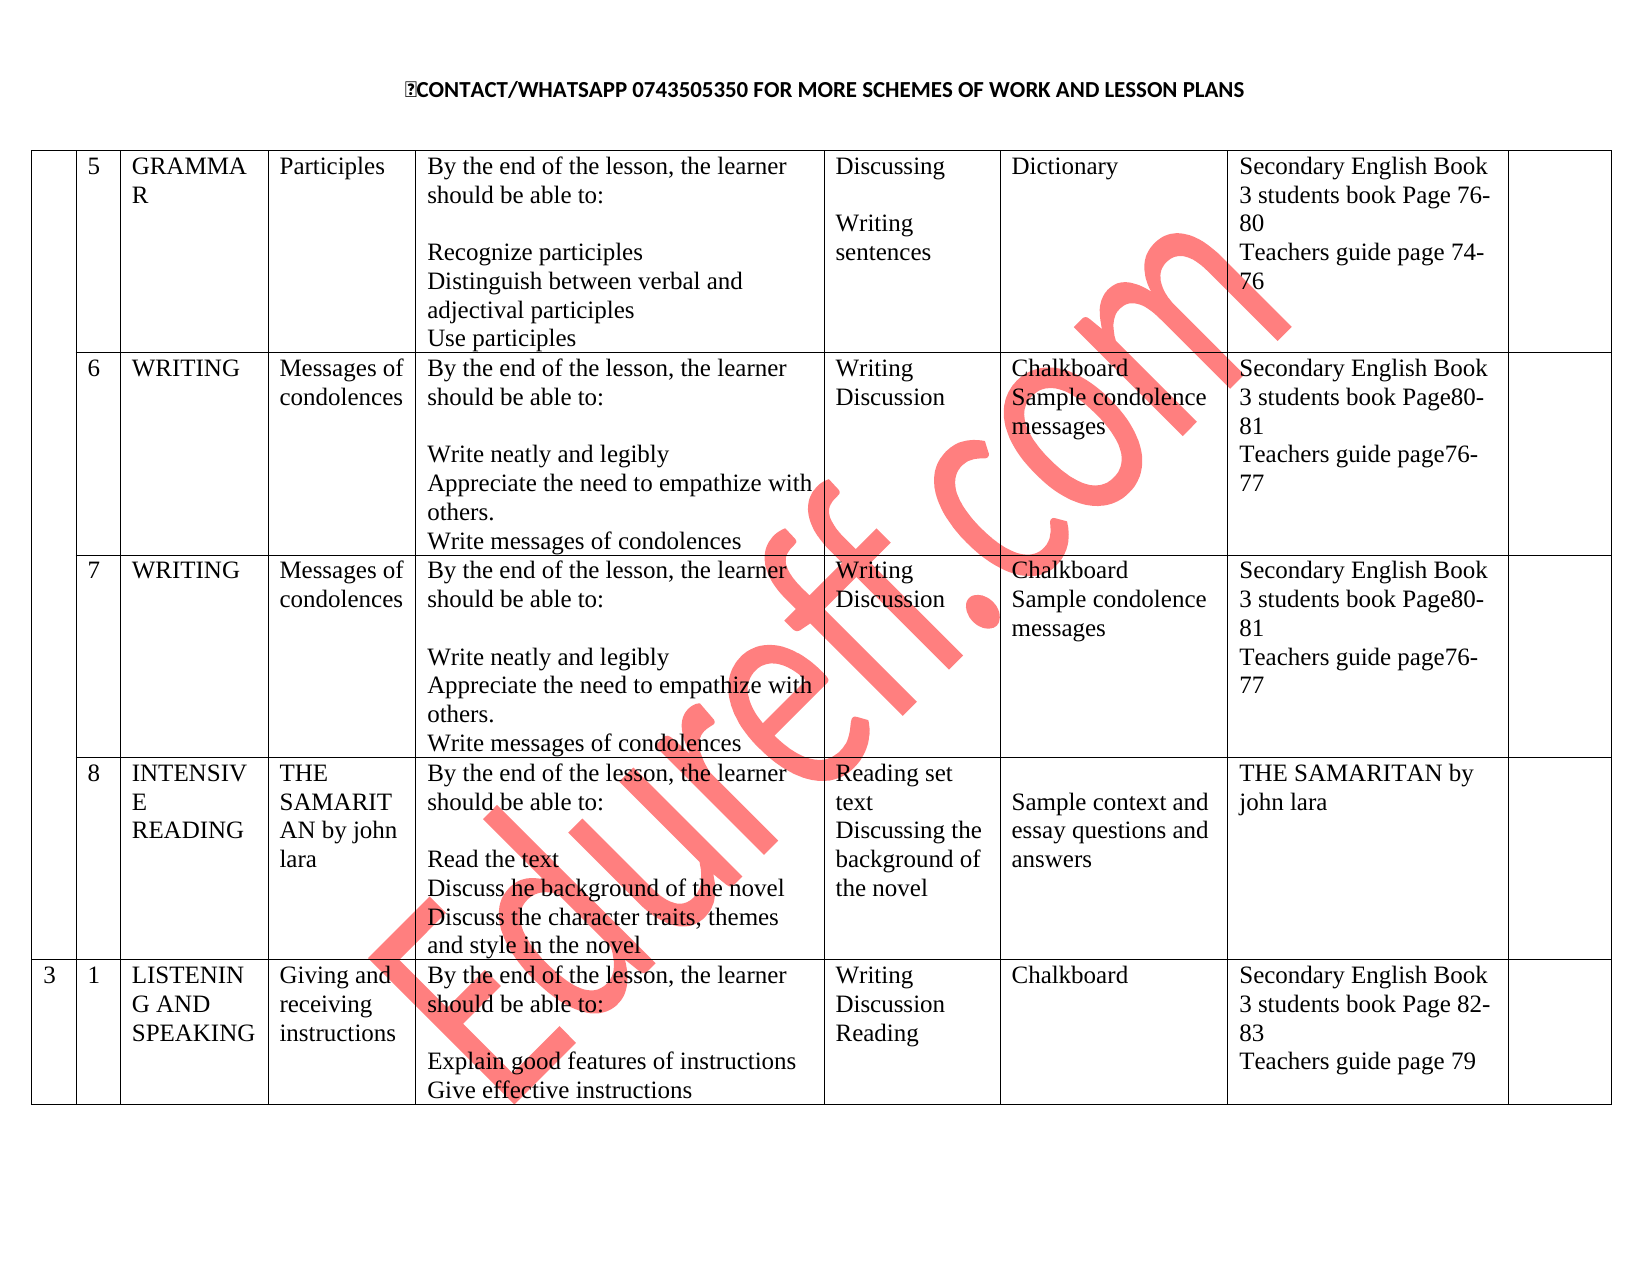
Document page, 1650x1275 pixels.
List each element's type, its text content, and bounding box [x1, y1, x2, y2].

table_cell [825, 151, 1000, 352]
table_cell GRAMMAR [121, 151, 268, 352]
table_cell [416, 960, 824, 1104]
table_cell Writing Discussion [825, 353, 1000, 554]
table_cell By the end of the lesson, the learner should be able to: Read the text Discuss he background of the novel Discuss the character traits, themes and style in the novel [416, 758, 824, 959]
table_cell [269, 960, 415, 1104]
table_cell By the end of the lesson, the learner should be able to: Write neatly and legibly Appreciate the need to empathize with others. Write messages of condolences [416, 353, 824, 554]
table_cell Chalkboard [1001, 960, 1227, 1104]
table_cell 6 [77, 353, 120, 554]
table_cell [121, 960, 268, 1104]
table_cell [416, 151, 824, 352]
table_cell Secondary English Book 3 students book Page80-81 Teachers guide page76-77 [1228, 556, 1508, 757]
table_cell 7 [77, 556, 120, 757]
table_cell Messages of condolences [269, 353, 415, 554]
table_cell [1509, 556, 1611, 757]
table_cell By the end of the lesson, the learner should be able to: Write neatly and legibly Appreciate the need to empathize with others. Write messages of condolences [416, 556, 824, 757]
table_cell Chalkboard Sample condolence messages [1001, 556, 1227, 757]
table_cell [1509, 151, 1611, 352]
table_cell Reading set text Discussing the background of the novel [825, 758, 1000, 959]
table_cell Dictionary [1001, 151, 1227, 352]
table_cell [1228, 151, 1508, 352]
table_cell 8 [77, 758, 120, 959]
table_cell 3 [32, 960, 76, 1104]
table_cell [1228, 960, 1508, 1104]
table_cell 5 [77, 151, 120, 352]
table_cell INTENSIVE READING [121, 758, 268, 959]
table_cell [1509, 353, 1611, 554]
table_cell [1509, 758, 1611, 959]
table_cell WRITING [121, 353, 268, 554]
table_cell Chalkboard Sample condolence messages [1001, 353, 1227, 554]
table_cell THE SAMARITAN by john lara [269, 758, 415, 959]
table_cell 1 [77, 960, 120, 1104]
table_cell [1509, 960, 1611, 1104]
table_cell THE SAMARITAN by john lara [1228, 758, 1508, 959]
table_cell Writing Discussion [825, 556, 1000, 757]
table_cell WRITING [121, 556, 268, 757]
table_cell Messages of condolences [269, 556, 415, 757]
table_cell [825, 960, 1000, 1104]
table_cell Participles [269, 151, 415, 352]
table_cell Secondary English Book 3 students book Page80-81 Teachers guide page76-77 [1228, 353, 1508, 554]
table_cell Sample context and essay questions and answers [1001, 758, 1227, 959]
